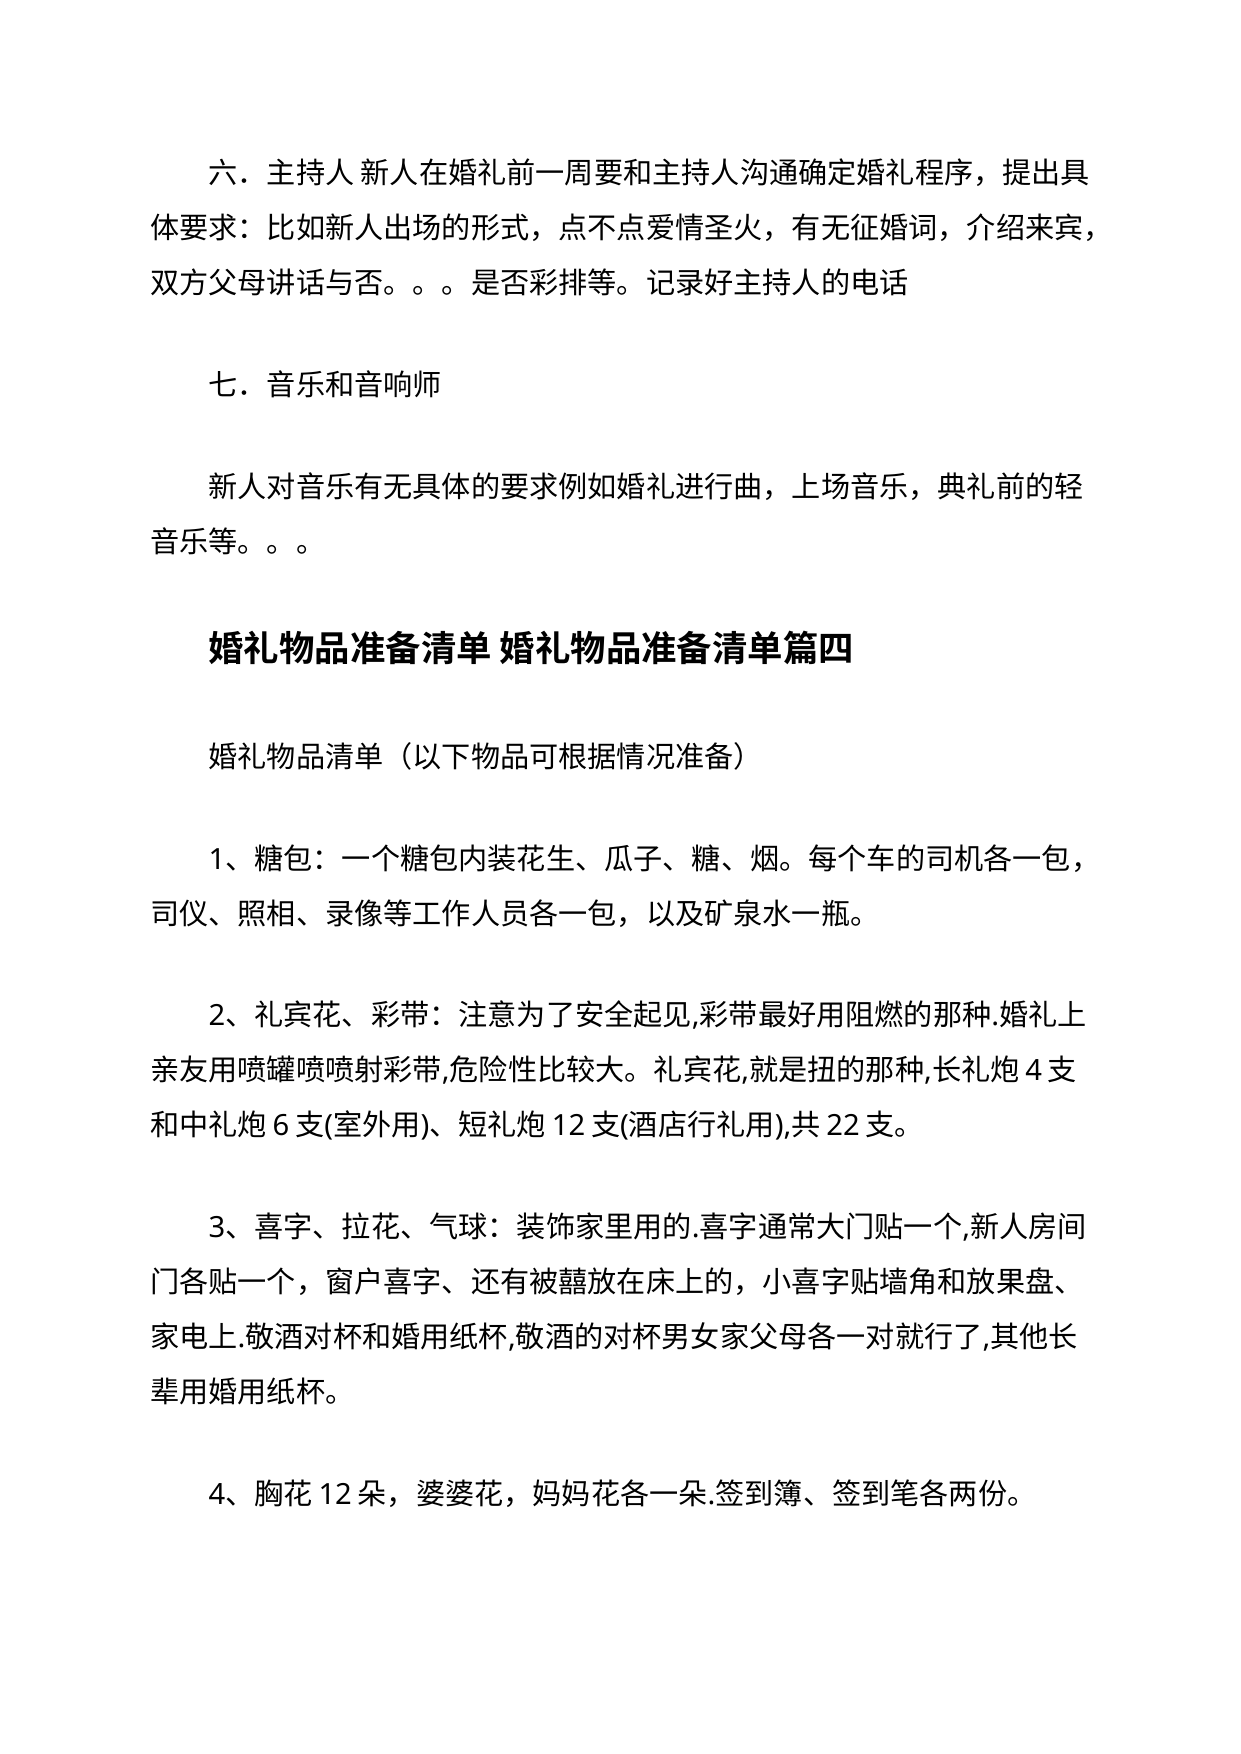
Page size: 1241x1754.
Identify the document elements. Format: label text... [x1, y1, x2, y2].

text 六．主持人 新人在婚礼前一周要和主持人沟通确定婚礼程序，提出具体要求：比如新人出场的形式，点不点爱情圣火，有无征婚词，介绍来宾，双方父母讲话与否。。。是否彩排等。记录好主持人的电话 [150, 150, 1090, 302]
text 1、糖包：一个糖包内装花生、瓜子、糖、烟。每个车的司机各一包，司仪、照相、录像等工作人员各一包，以及矿泉水一瓶。 [150, 835, 1090, 932]
text 新人对音乐有无具体的要求例如婚礼进行曲，上场音乐，典礼前的轻音乐等。。。 [150, 463, 1090, 561]
text 4、胸花12朵，婆婆花，妈妈花各一朵.签到簿、签到笔各两份。 [150, 1471, 1090, 1513]
text 婚礼物品准备清单 婚礼物品准备清单篇四 [150, 620, 1090, 671]
text 2、礼宾花、彩带：注意为了安全起见,彩带最好用阻燃的那种.婚礼上亲友用喷罐喷喷射彩带,危险性比较大。礼宾花,就是扭的那种,长礼炮4支和中礼炮6支(室外用)、短礼炮12支(酒店行礼用),共22支。 [150, 992, 1090, 1144]
text 婚礼物品清单（以下物品可根据情况准备） [150, 733, 1090, 776]
text 七．音乐和音响师 [150, 362, 1090, 404]
text 3、喜字、拉花、气球：装饰家里用的.喜字通常大门贴一个,新人房间门各贴一个，窗户喜字、还有被囍放在床上的，小喜字贴墙角和放果盘、家电上.敬酒对杯和婚用纸杯,敬酒的对杯男女家父母各一对就行了,其他长辈用婚用纸杯。 [150, 1204, 1090, 1411]
